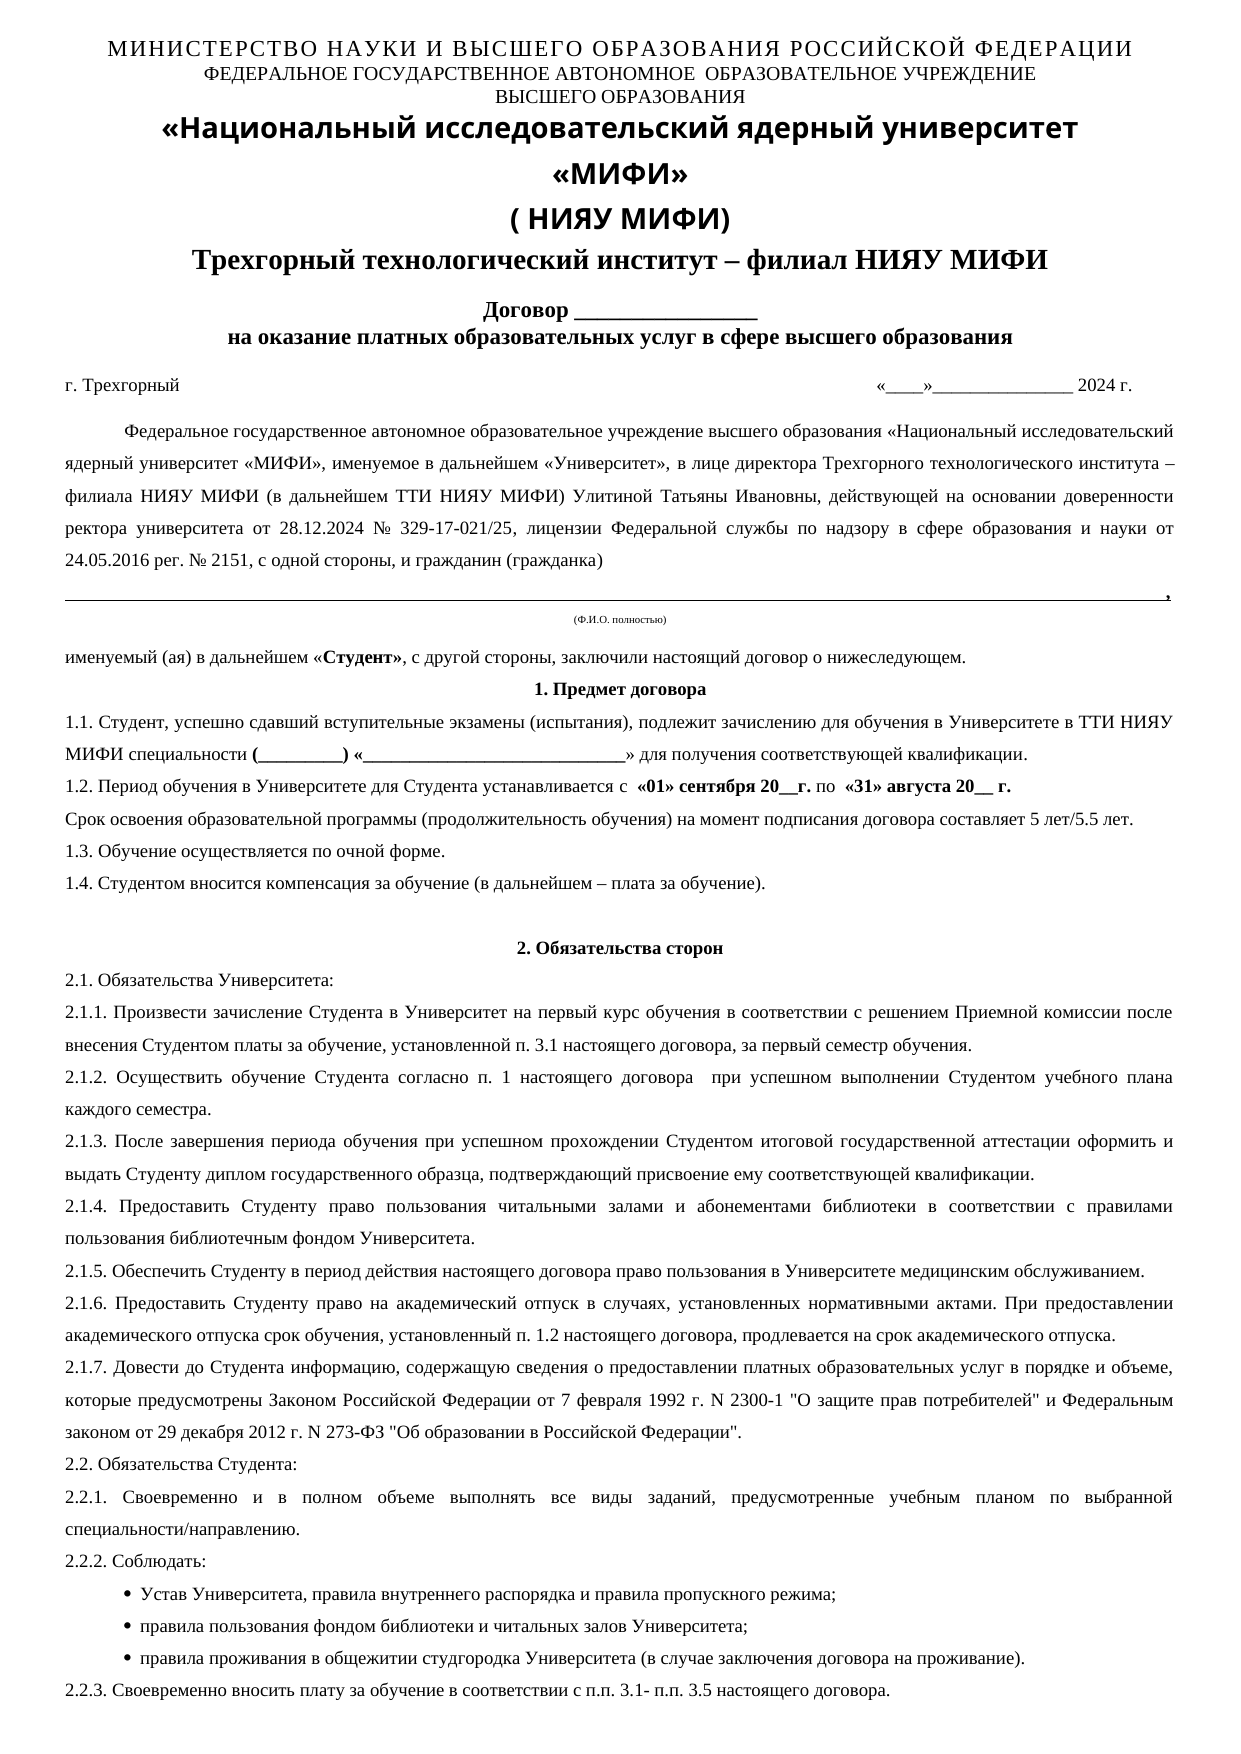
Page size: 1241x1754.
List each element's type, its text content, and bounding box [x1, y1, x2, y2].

text 2.2.3. Своевременно вносить плату за обучение в соответствии с п.п. 3.1- п.п. 3.5 настоящего договора. [65, 1679, 1175, 1701]
text , [65, 581, 1175, 603]
text 2.2.1. Своевременно и в полном объеме выполнять все виды заданий, предусмотренные учебным планом по выбранной специальности/направлению. [65, 1486, 1175, 1539]
text Срок освоения образовательной программы (продолжительность обучения) на момент подписания договора составляет 5 лет/5.5 лет. [65, 807, 1175, 829]
text 2.1.5. Обеспечить Студенту в период действия настоящего договора право пользования в Университете медицинским обслуживанием. [65, 1259, 1175, 1281]
text Федеральное государственное автономное образовательное учреждение высшего образования «Национальный исследовательский ядерный университет «МИФИ», именуемое в дальнейшем «Университет», в лице директора Трехгорного технологического института – филиала НИЯУ МИФИ (в дальнейшем ТТИ НИЯУ МИФИ) Улитиной Татьяны Ивановны, действующей на основании доверенности ректора университета от 28.12.2024 № 329-17-021/25, лицензии Федеральной службы по надзору в сфере образования и науки от 24.05.2016 рег. № 2151, с одной стороны, и гражданин (гражданка) [65, 420, 1175, 571]
text г. Трехгорный «____»_______________ 2024 г. [65, 374, 1175, 396]
text 2.1.2. Осуществить обучение Студента согласно п. 1 настоящего договора при успешном выполнении Студентом учебного плана каждого семестра. [65, 1066, 1175, 1119]
text на оказание платных образовательных услуг в сфере высшего образования [65, 323, 1175, 349]
table_header МИНИСТЕРСТВО НАУКИ И ВЫСШЕГО ОБРАЗОВАНИЯ РОССИЙСКОЙ ФЕДЕРАЦИИ [90, 35, 1150, 62]
text 1.3. Обучение осуществляется по очной форме. [65, 840, 1175, 861]
text Договор ________________ [65, 297, 1175, 323]
text именуемый (ая) в дальнейшем «Студент», с другой стороны, заключили настоящий договор о нижеследующем. [65, 646, 1175, 667]
text 1. Предмет договора [65, 678, 1175, 700]
table_cell ФЕДЕРАЛЬНОЕ ГОСУДАРСТВЕННОЕ АВТОНОМНОЕ ОБРАЗОВАТЕЛЬНОЕ УЧРЕЖДЕНИЕ высшего образования [90, 62, 1150, 107]
text 1.4. Студентом вносится компенсация за обучение (в дальнейшем – плата за обучение). [65, 872, 1175, 893]
text 2.2. Обязательства Студента: [65, 1453, 1175, 1475]
text 1.1. Студент, успешно сдавший вступительные экзамены (испытания), подлежит зачислению для обучения в Университете в ТТИ НИЯУ МИФИ специальности (_________) «____________________________» для получения соответствующей квалификации. [65, 711, 1175, 764]
list Устав Университета, правила внутреннего распорядка и правила пропускного режима; [65, 1582, 1175, 1604]
text 2.1.6. Предоставить Студенту право на академический отпуск в случаях, установленных нормативными актами. При предоставлении академического отпуска срок обучения, установленный п. 1.2 настоящего договора, продлевается на срок академического отпуска. [65, 1292, 1175, 1346]
text (Ф.И.О. полностью) [65, 614, 1175, 635]
text 1.2. Период обучения в Университете для Студента устанавливается с «01» сентября 20__г. по «31» августа 20__ г. [65, 775, 1175, 797]
text 2. Обязательства сторон [65, 937, 1175, 958]
list правила пользования фондом библиотеки и читальных залов Университета; [65, 1615, 1175, 1636]
text 2.2.2. Соблюдать: [65, 1550, 1175, 1572]
text 2.1.7. Довести до Студента информацию, содержащую сведения о предоставлении платных образовательных услуг в порядке и объеме, которые предусмотрены Законом Российской Федерации от 7 февраля 1992 г. N 2300-1 "О защите прав потребителей" и Федеральным законом от 29 декабря 2012 г. N 273-ФЗ "Об образовании в Российской Федерации". [65, 1356, 1175, 1442]
text 2.1.3. После завершения периода обучения при успешном прохождении Студентом итоговой государственной аттестации оформить и выдать Студенту диплом государственного образца, подтверждающий присвоение ему соответствующей квалификации. [65, 1130, 1175, 1184]
text 2.1.1. Произвести зачисление Студента в Университет на первый курс обучения в соответствии с решением Приемной комиссии после внесения Студентом платы за обучение, установленной п. 3.1 настоящего договора, за первый семестр обучения. [65, 1001, 1175, 1055]
text 2.1. Обязательства Университета: [65, 969, 1175, 990]
text Трехгорный технологический институт – филиал НИЯУ МИФИ [65, 242, 1175, 276]
text 2.1.4. Предоставить Студенту право пользования читальными залами и абонементами библиотеки в соответствии с правилами пользования библиотечным фондом Университета. [65, 1195, 1175, 1249]
list правила проживания в общежитии студгородка Университета (в случае заключения договора на проживание). [65, 1647, 1175, 1668]
table_cell «Национальный исследовательский ядерный университет «МИФИ» ( НИЯУ МИФИ) [90, 108, 1150, 242]
